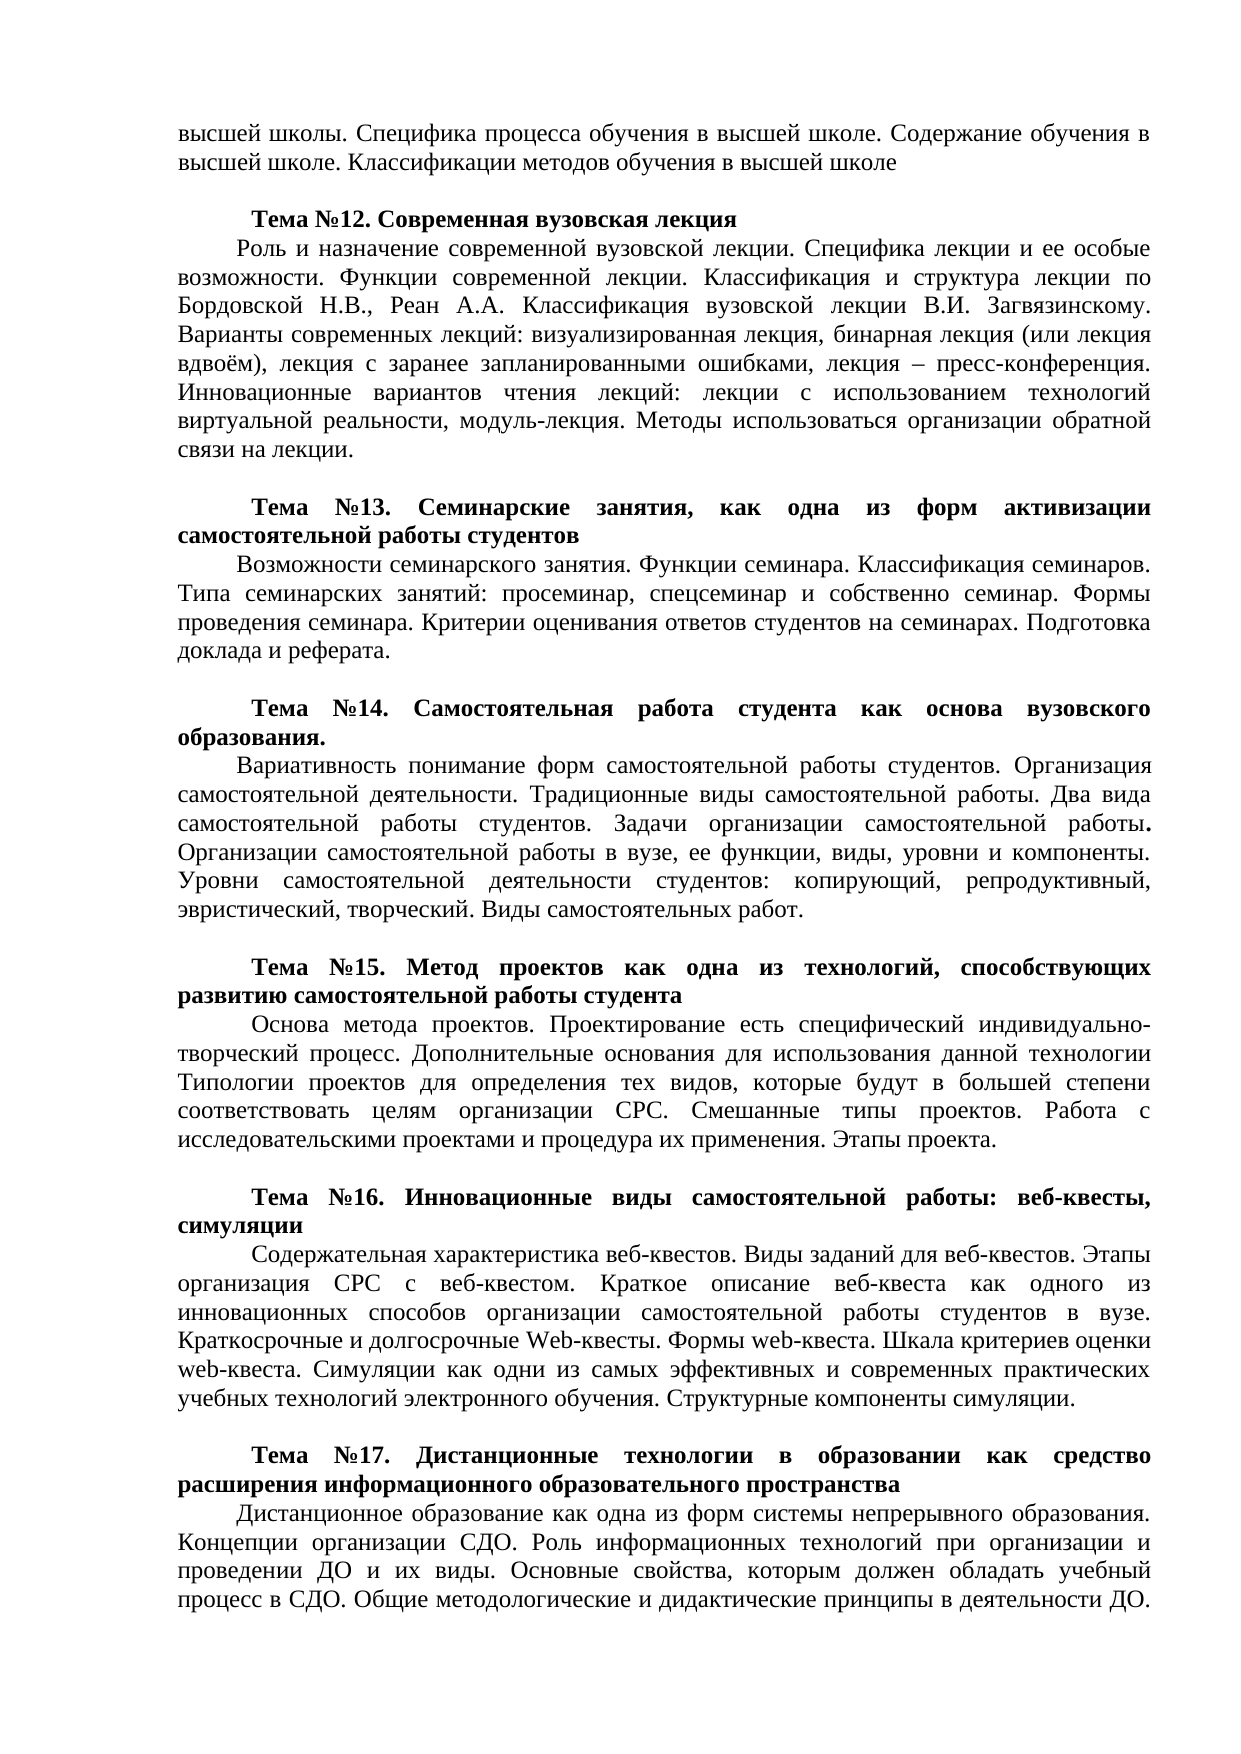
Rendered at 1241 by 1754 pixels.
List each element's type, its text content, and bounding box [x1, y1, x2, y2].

text Роль и назначение современной вузовской лекции. Специфика лекции и ее особые возможности. Функции современной лекции. Классификация и структура лекции по Бордовской Н.В., Реан А.А. Классификация вузовской лекции В.И. Загвязинскому. Варианты современных лекций: визуализированная лекция, бинарная лекция (или лекция вдвоём), лекция с заранее запланированными ошибками, лекция – пресс-конференция. Инновационные вариантов чтения лекций: лекции с использованием технологий виртуальной реальности, модуль-лекция. Методы использоваться организации обратной связи на лекции. [177, 233, 1152, 463]
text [177, 1498, 1152, 1613]
text Тема №12. Современная вузовская лекция [177, 204, 1152, 233]
text Тема №14. Самостоятельная работа студента как основа вузовского образования. [177, 693, 1152, 751]
text Тема №15. Метод проектов как одна из технологий, способствующих развитию самостоятельной работы студента [177, 952, 1152, 1009]
text Тема №16. Инновационные виды самостоятельной работы: веб-квесты, симуляции [177, 1182, 1152, 1239]
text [178, 118, 1151, 176]
text Вариативность понимание форм самостоятельной работы студентов. Организация самостоятельной деятельности. Традиционные виды самостоятельной работы. Два вида самостоятельной работы студентов. Задачи организации самостоятельной работы. Организации самостоятельной работы в вузе, ее функции, виды, уровни и компоненты. Уровни самостоятельной деятельности студентов: копирующий, репродуктивный, эвристический, творческий. Виды самостоятельных работ. [177, 751, 1152, 923]
text Тема №13. Семинарские занятия, как одна из форм активизации самостоятельной работы студентов [177, 492, 1152, 549]
text Тема №17. Дистанционные технологии в образовании как средство расширения информационного образовательного пространства [177, 1441, 1152, 1498]
list Содержательная характеристика веб-квестов. Виды заданий для веб-квестов. Этапы организация СРС с веб-квестом. Краткое описание веб-квеста как одного из инновационных способов организации самостоятельной работы студентов в вузе. Краткосрочные и долгосрочные Web-квесты. Формы wеb-квеста. Шкала критериев оценки wеb-квеста. Симуляции как одни из самых эффективных и современных практических учебных технологий электронного обучения. Структурные компоненты симуляции. [177, 1239, 1152, 1412]
text Основа метода проектов. Проектирование есть специфический индивидуально-творческий процесс. Дополнительные основания для использования данной технологии Типологии проектов для определения тех видов, которые будут в большей степени соответствовать целям организации СРС. Смешанные типы проектов. Работа с исследовательскими проектами и процедура их применения. Этапы проекта. [177, 1009, 1152, 1153]
text Возможности семинарского занятия. Функции семинара. Классификация семинаров. Типа семинарских занятий: просеминар, спецсеминар и собственно семинар. Формы проведения семинара. Критерии оценивания ответов студентов на семинарах. Подготовка доклада и реферата. [177, 549, 1152, 664]
